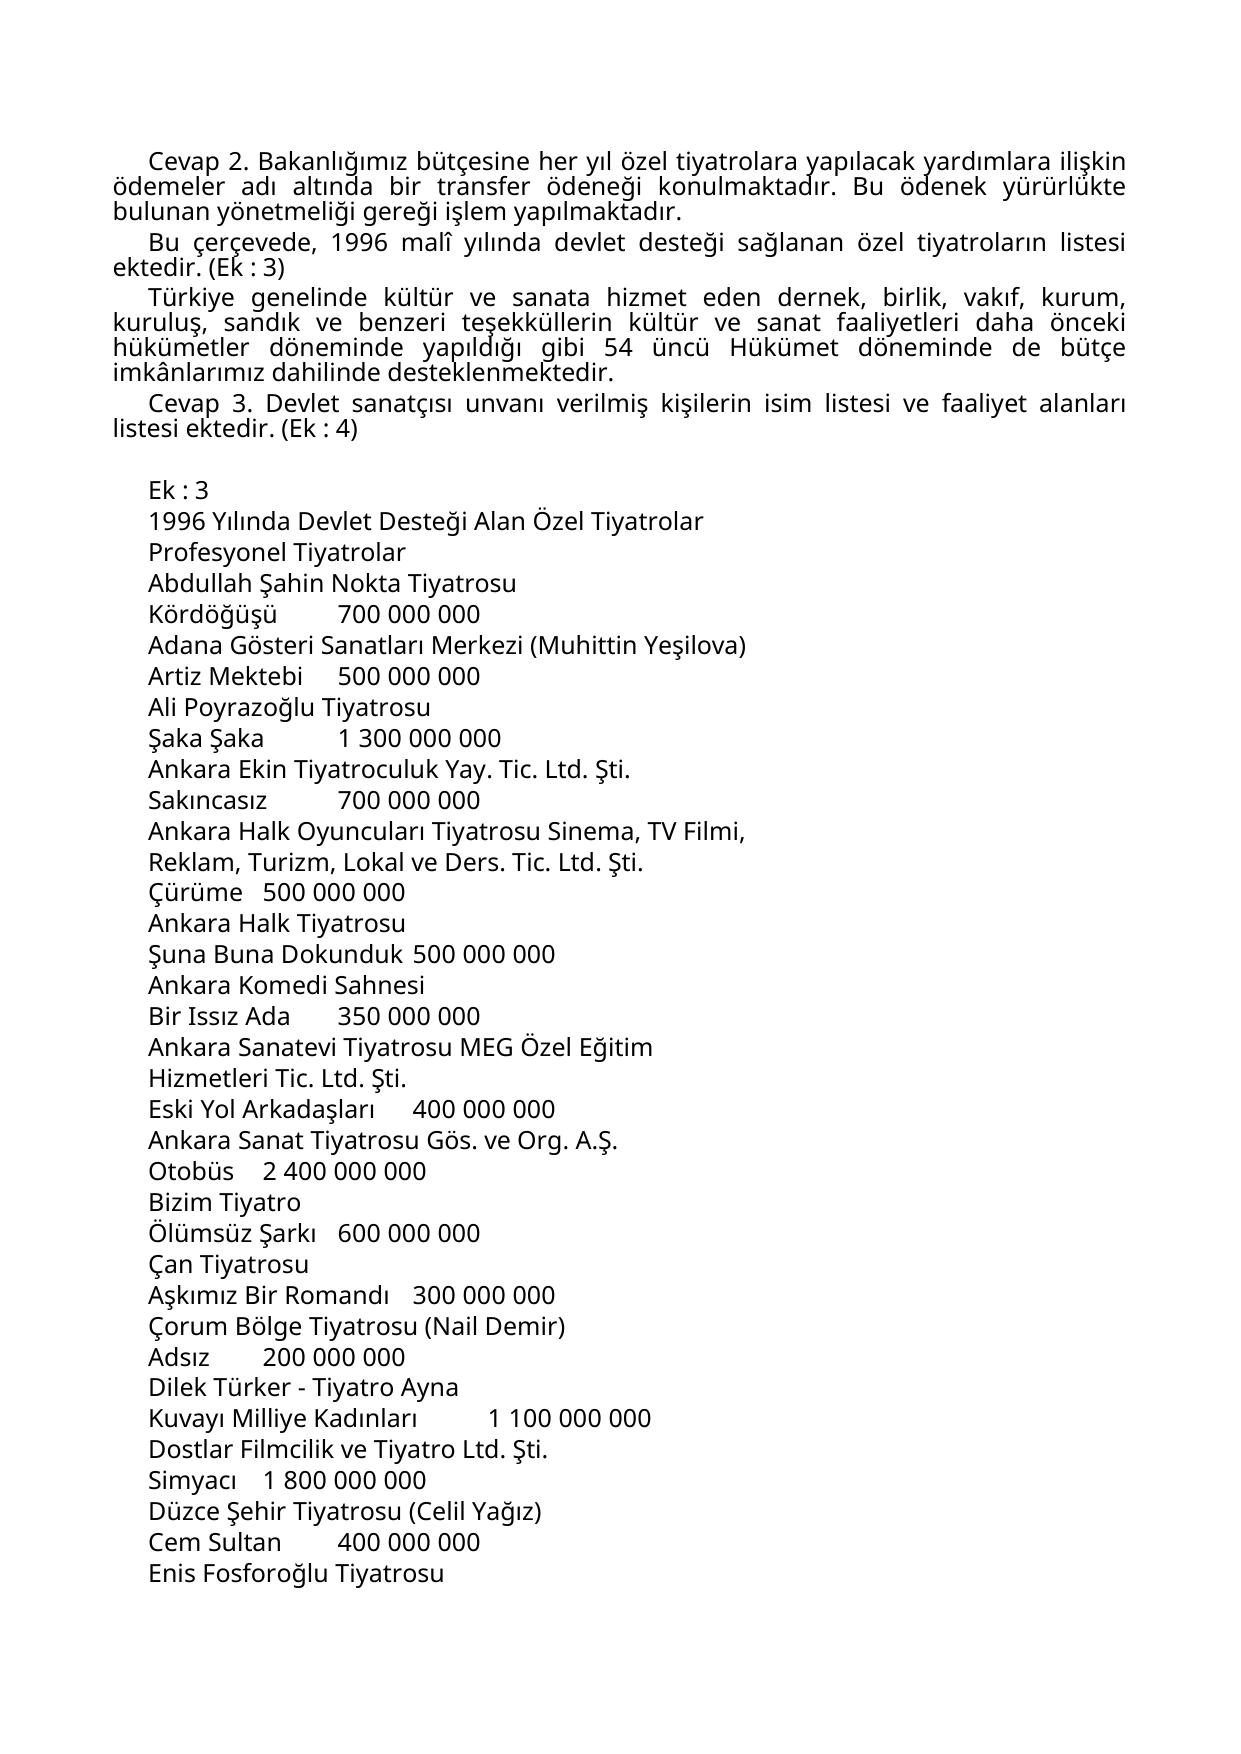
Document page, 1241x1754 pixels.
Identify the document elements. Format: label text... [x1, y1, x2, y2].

text Simyacı 1 800 000 000 [112, 1470, 1128, 1495]
text Otobüs 2 400 000 000 [112, 1160, 1128, 1185]
text Kördöğüşü 700 000 000 [112, 603, 1128, 628]
text Ankara Komedi Sahnesi [112, 975, 1128, 1000]
text Abdullah Şahin Nokta Tiyatrosu [112, 572, 1128, 597]
text Cevap 2. Bakanlığımız bütçesine her yıl özel tiyatrolara yapılacak yardımlara ilişkin ödemeler adı altında bir transfer ödeneği konulmaktadır. Bu ödenek yürürlükte bulunan yönetmeliği gereği işlem yapılmaktadır. [112, 150, 1128, 225]
text Ankara Halk Oyuncuları Tiyatrosu Sinema, TV Filmi, [112, 820, 1128, 845]
text Artiz Mektebi 500 000 000 [112, 665, 1128, 690]
text Ankara Ekin Tiyatroculuk Yay. Tic. Ltd. Şti. [112, 758, 1128, 783]
text Çan Tiyatrosu [112, 1253, 1128, 1278]
text Eski Yol Arkadaşları 400 000 000 [112, 1098, 1128, 1123]
text Türkiye genelinde kültür ve sanata hizmet eden dernek, birlik, vakıf, kurum, kuruluş, sandık ve benzeri teşekküllerin kültür ve sanat faaliyetleri daha önceki hükümetler döneminde yapıldığı gibi 54 üncü Hükümet döneminde de bütçe imkânlarımız dahilinde desteklenmektedir. [112, 287, 1128, 387]
text Profesyonel Tiyatrolar [112, 542, 1128, 567]
text Şaka Şaka 1 300 000 000 [112, 727, 1128, 752]
text Ek : 3 [112, 480, 1128, 505]
text Cevap 3. Devlet sanatçısı unvanı verilmiş kişilerin isim listesi ve faaliyet alanları listesi ektedir. (Ek : 4) [112, 393, 1128, 443]
text Sakıncasız 700 000 000 [112, 789, 1128, 814]
text Ankara Sanat Tiyatrosu Gös. ve Org. A.Ş. [112, 1129, 1128, 1154]
text Adana Gösteri Sanatları Merkezi (Muhittin Yeşilova) [112, 634, 1128, 659]
text Ankara Halk Tiyatrosu [112, 913, 1128, 938]
text Kuvayı Milliye Kadınları 1 100 000 000 [112, 1408, 1128, 1433]
text Aşkımız Bir Romandı 300 000 000 [112, 1284, 1128, 1309]
text Bir Issız Ada 350 000 000 [112, 1006, 1128, 1031]
text 1996 Yılında Devlet Desteği Alan Özel Tiyatrolar [112, 511, 1128, 536]
text Bu çerçevede, 1996 malî yılında devlet desteği sağlanan özel tiyatroların listesi ektedir. (Ek : 3) [112, 231, 1128, 281]
text Şuna Buna Dokunduk 500 000 000 [112, 944, 1128, 969]
text Dilek Türker - Tiyatro Ayna [112, 1377, 1128, 1402]
text Düzce Şehir Tiyatrosu (Celil Yağız) [112, 1501, 1128, 1526]
text Adsız 200 000 000 [112, 1346, 1128, 1371]
text Çürüme 500 000 000 [112, 882, 1128, 907]
text Ankara Sanatevi Tiyatrosu MEG Özel Eğitim [112, 1037, 1128, 1062]
text Cem Sultan 400 000 000 [112, 1532, 1128, 1557]
text Hizmetleri Tic. Ltd. Şti. [112, 1067, 1128, 1092]
text Ali Poyrazoğlu Tiyatrosu [112, 696, 1128, 721]
text Bizim Tiyatro [112, 1191, 1128, 1216]
text Reklam, Turizm, Lokal ve Ders. Tic. Ltd. Şti. [112, 851, 1128, 876]
text Ölümsüz Şarkı 600 000 000 [112, 1222, 1128, 1247]
text Çorum Bölge Tiyatrosu (Nail Demir) [112, 1315, 1128, 1340]
text Enis Fosforoğlu Tiyatrosu [112, 1562, 1128, 1587]
text Dostlar Filmcilik ve Tiyatro Ltd. Şti. [112, 1439, 1128, 1464]
